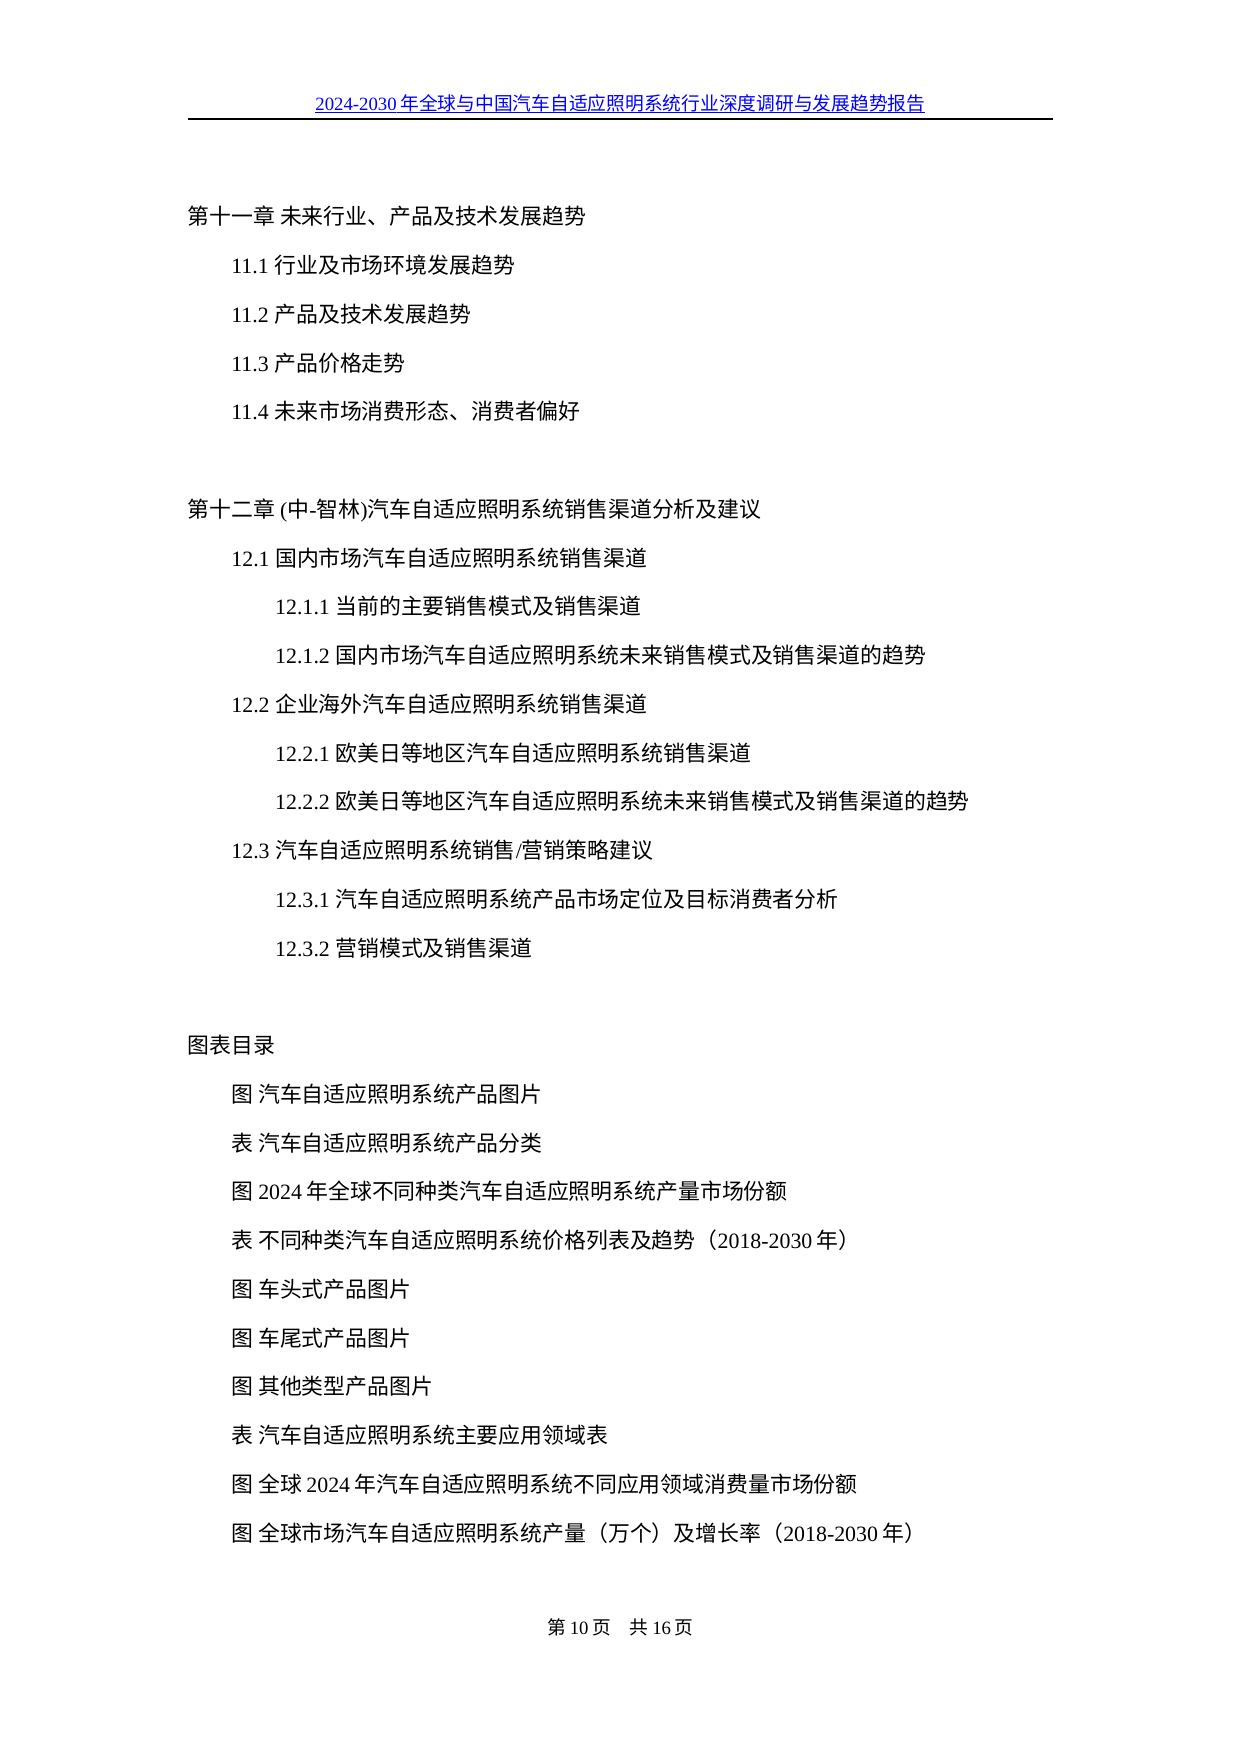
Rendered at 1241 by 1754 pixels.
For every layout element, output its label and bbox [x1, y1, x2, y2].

text [187, 150, 1053, 1548]
